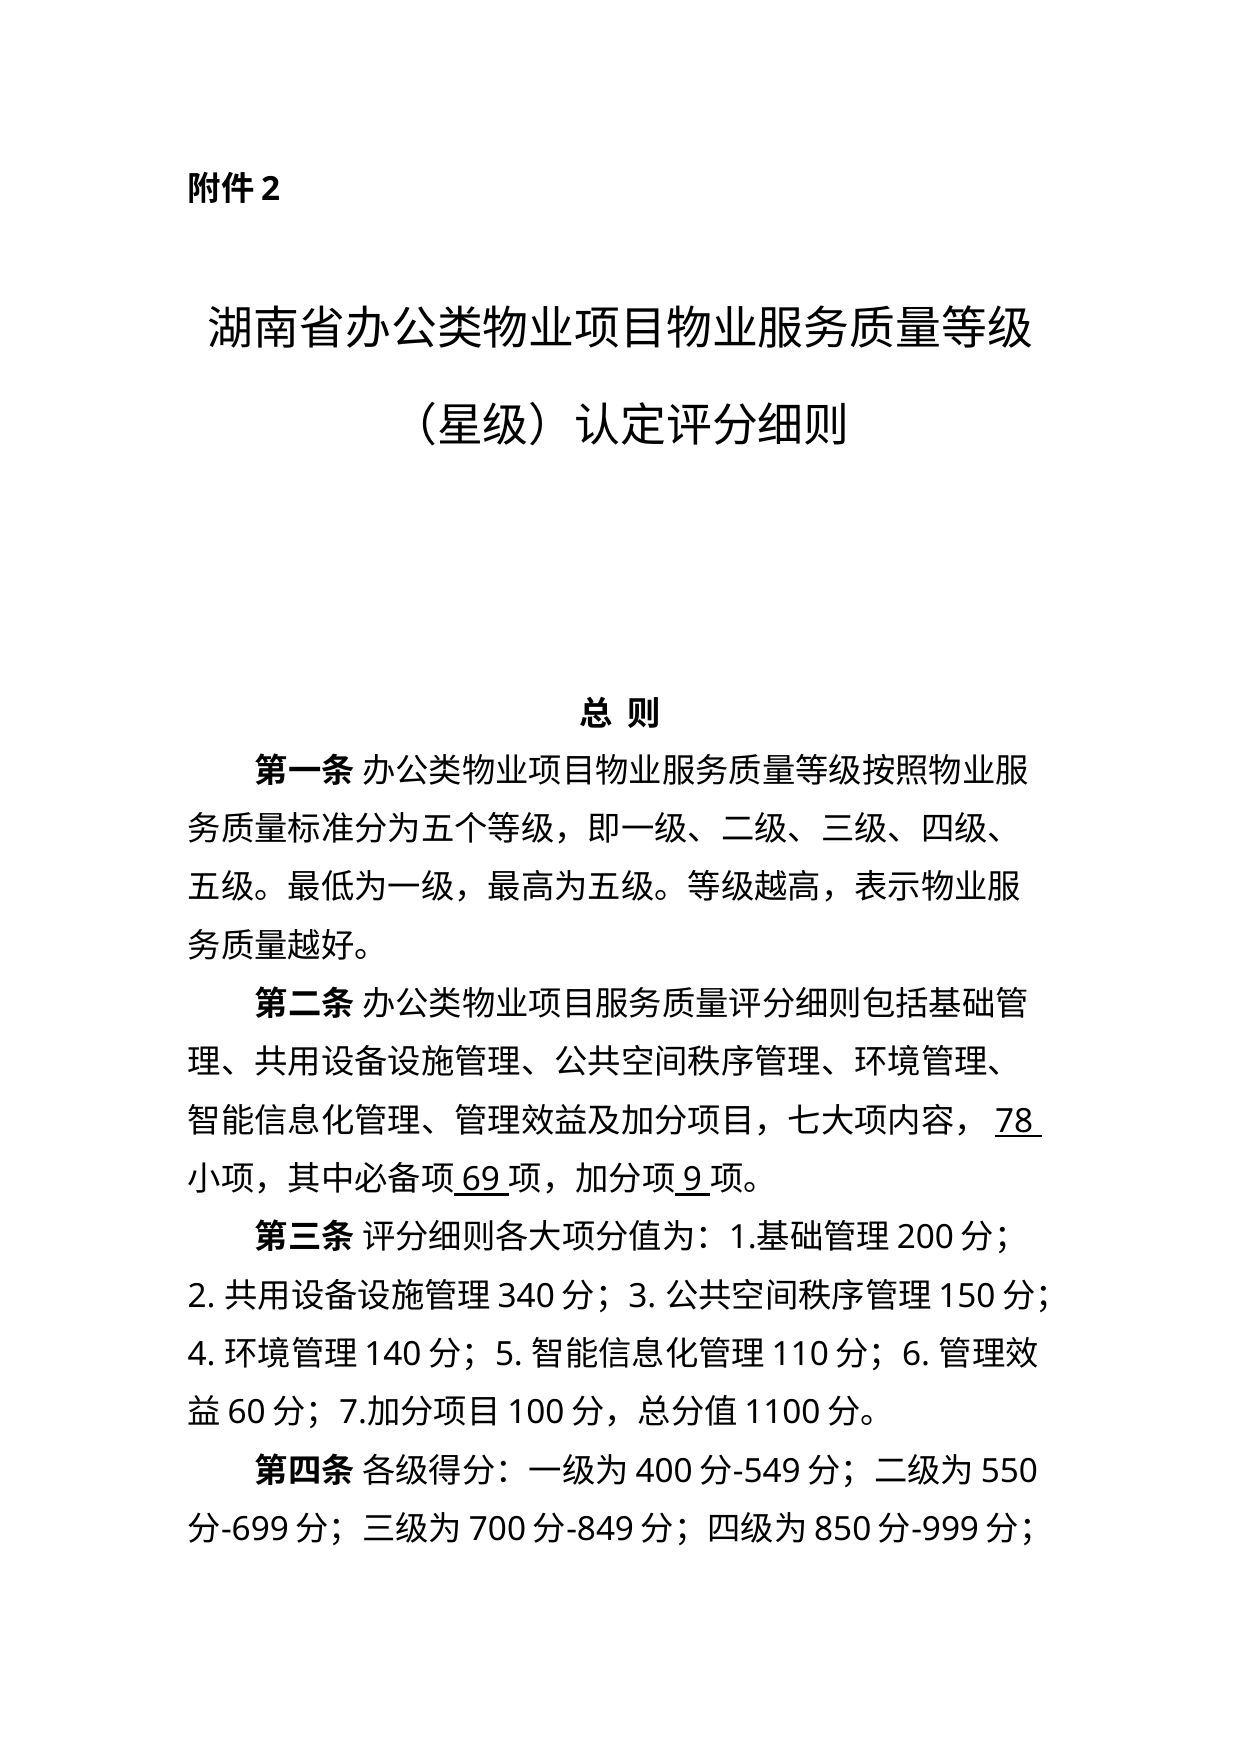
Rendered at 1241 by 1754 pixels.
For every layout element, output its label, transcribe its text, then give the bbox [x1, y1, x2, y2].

text 湖南省办公类物业项目物业服务质量等级 [187, 275, 1053, 373]
text 附件2 [187, 162, 1053, 210]
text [187, 1436, 1053, 1552]
text （星级）认定评分细则 [187, 373, 1053, 470]
text 总 则 [187, 683, 1053, 736]
text 第二条 办公类物业项目服务质量评分细则包括基础管理、共用设备设施管理、公共空间秩序管理、环境管理、智能信息化管理、管理效益及加分项目，七大项内容， 78 小项，其中必备项 69 项，加分项 9 项。 [187, 969, 1053, 1202]
text 第一条 办公类物业项目物业服务质量等级按照物业服务质量标准分为五个等级，即一级、二级、三级、四级、五级。最低为一级，最高为五级。等级越高，表示物业服务质量越好。 [187, 736, 1053, 969]
text 第三条 评分细则各大项分值为：1.基础管理200分；2. 共用设备设施管理340分；3. 公共空间秩序管理150分；4. 环境管理140分；5. 智能信息化管理110分；6. 管理效益60分；7.加分项目100分，总分值1100分。 [187, 1202, 1053, 1436]
